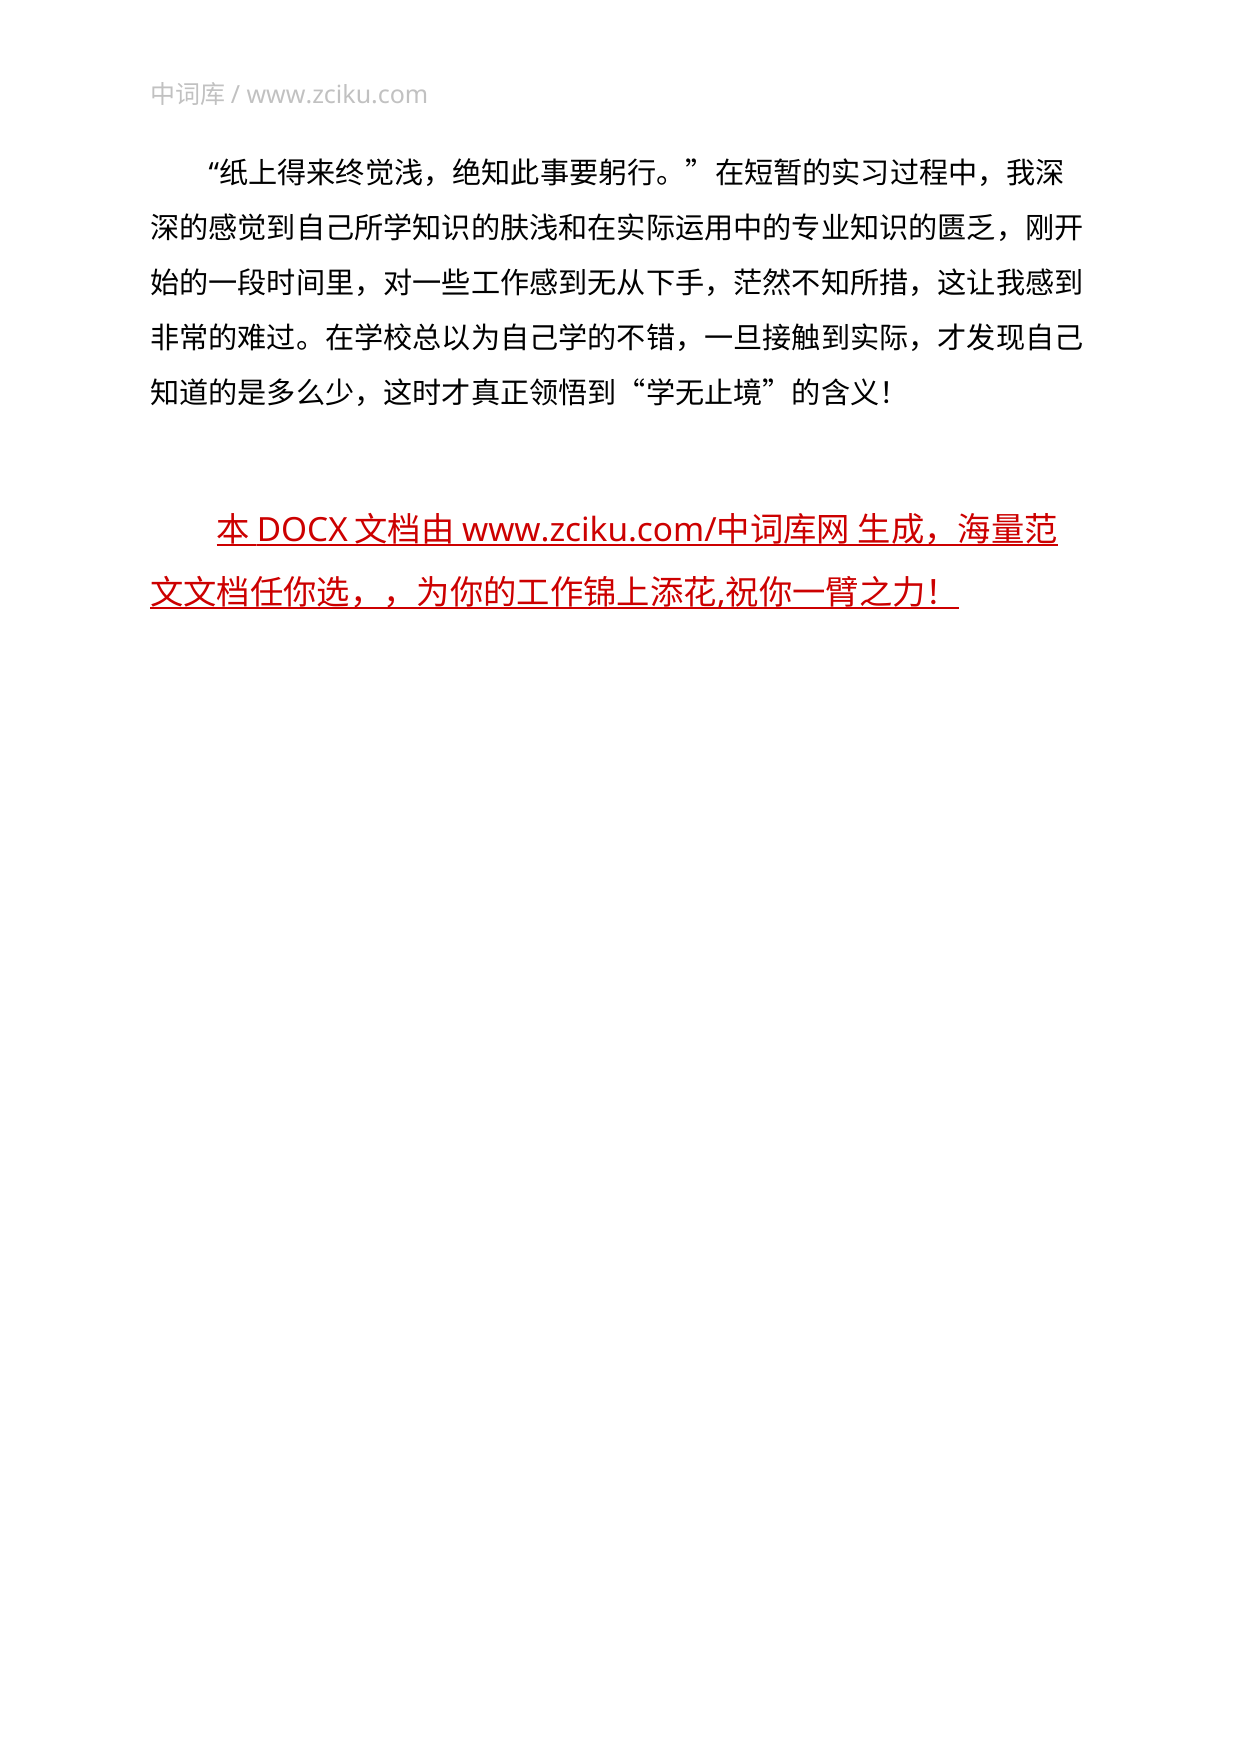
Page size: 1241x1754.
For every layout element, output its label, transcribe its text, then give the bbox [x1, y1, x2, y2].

text 本DOCX文档由 www.zciku.com/中词库网 生成，海量范文文档任你选，，为你的工作锦上添花,祝你一臂之力！ [150, 503, 1090, 614]
text “纸上得来终觉浅，绝知此事要躬行。”在短暂的实习过程中，我深深的感觉到自己所学知识的肤浅和在实际运用中的专业知识的匮乏，刚开始的一段时间里，对一些工作感到无从下手，茫然不知所措，这让我感到非常的难过。在学校总以为自己学的不错，一旦接触到实际，才发现自己知道的是多么少，这时才真正领悟到“学无止境”的含义！ [150, 150, 1090, 412]
